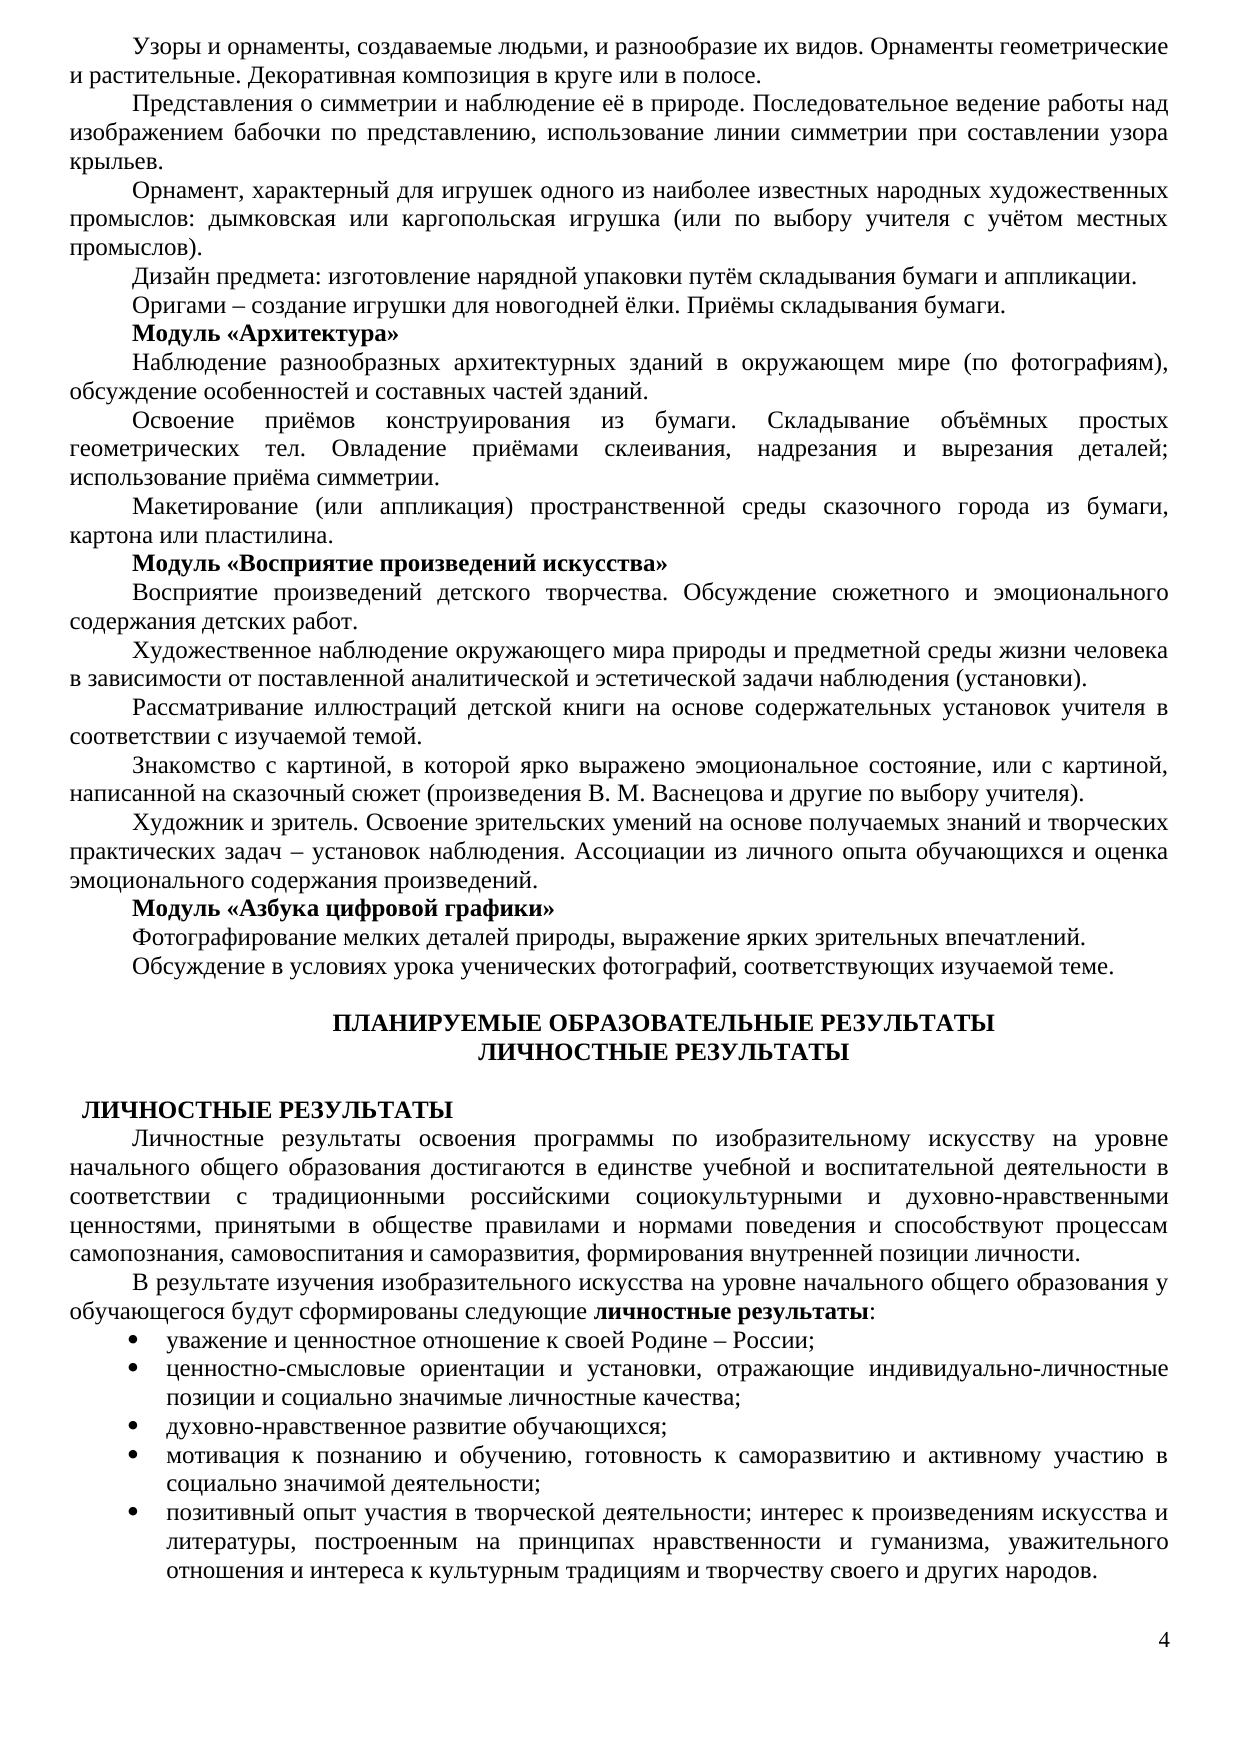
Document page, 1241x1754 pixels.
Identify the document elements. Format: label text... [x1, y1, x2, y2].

list ценностно-смысловые ориентации и установки, отражающие индивидуально-личностные позиции и социально значимые личностные качества; [128, 1353, 1169, 1411]
list мотивация к познанию и обучению, готовность к саморазвитию и активному участию в социально значимой деятельности; [128, 1440, 1169, 1497]
list позитивный опыт участия в творческой деятельности; интерес к произведениям искусства и литературы, построенным на принципах нравственности и гуманизма, уважительного отношения и интереса к культурным традициям и творчеству своего и других народов. [128, 1497, 1169, 1583]
text Оригами – создание игрушки для новогодней ёлки. Приёмы складывания бумаги. [69, 290, 1169, 318]
text ЛИЧНОСТНЫЕ РЕЗУЛЬТАТЫ [187, 1037, 1140, 1066]
text Рассматривание иллюстраций детской книги на основе содержательных установок учителя в соответствии с изучаемой темой. [69, 692, 1169, 750]
text ПЛАНИРУЕМЫЕ ОБРАЗОВАТЕЛЬНЫЕ РЕЗУЛЬТАТЫ [187, 1008, 1140, 1037]
text Модуль «Восприятие произведений искусства» [69, 548, 1169, 577]
text Орнамент, характерный для игрушек одного из наиболее известных народных художественных промыслов: дымковская или каргопольская игрушка (или по выбору учителя с учётом местных промыслов). [69, 175, 1169, 261]
text Обсуждение в условиях урока ученических фотографий, соответствующих изучаемой теме. [69, 951, 1169, 980]
text Художественное наблюдение окружающего мира природы и предметной среды жизни человека в зависимости от поставленной аналитической и эстетической задачи наблюдения (установки). [69, 635, 1169, 692]
text Восприятие произведений детского творчества. Обсуждение сюжетного и эмоционального содержания детских работ. [69, 577, 1169, 635]
text Освоение приёмов конструирования из бумаги. Складывание объёмных простых геометрических тел. Овладение приёмами склеивания, надрезания и вырезания деталей; использование приёма симметрии. [69, 405, 1169, 491]
text Личностные результаты освоения программы по изобразительному искусству на уровне начального общего образования достигаются в единстве учебной и воспитательной деятельности в соответствии с традиционными российскими социокультурными и духовно-нравственными ценностями, принятыми в обществе правилами и нормами поведения и способствуют процессам самопознания, самовоспитания и саморазвития, формирования внутренней позиции личности. [69, 1123, 1169, 1267]
text Наблюдение разнообразных архитектурных зданий в окружающем мире (по фотографиям), обсуждение особенностей и составных частей зданий. [69, 347, 1169, 405]
text ЛИЧНОСТНЫЕ РЕЗУЛЬТАТЫ [82, 1095, 1169, 1123]
list уважение и ценностное отношение к своей Родине – России; [128, 1325, 1169, 1353]
text Узоры и орнаменты, создаваемые людьми, и разнообразие их видов. Орнаменты геометрические и растительные. Декоративная композиция в круге или в полосе. [69, 31, 1169, 88]
text Представления о симметрии и наблюдение её в природе. Последовательное ведение работы над изображением бабочки по представлению, использование линии симметрии при составлении узора крыльев. [69, 88, 1169, 175]
text Модуль «Азбука цифровой графики» [69, 893, 1169, 922]
text Фотографирование мелких деталей природы, выражение ярких зрительных впечатлений. [69, 922, 1169, 951]
text Модуль «Архитектура» [69, 318, 1169, 347]
list духовно-нравственное развитие обучающихся; [128, 1411, 1169, 1440]
text Художник и зритель. Освоение зрительских умений на основе получаемых знаний и творческих практических задач – установок наблюдения. Ассоциации из личного опыта обучающихся и оценка эмоционального содержания произведений. [69, 807, 1169, 893]
text В результате изучения изобразительного искусства на уровне начального общего образования у обучающегося будут сформированы следующие личностные результаты: [69, 1267, 1169, 1325]
text Дизайн предмета: изготовление нарядной упаковки путём складывания бумаги и аппликации. [69, 261, 1169, 290]
text Знакомство с картиной, в которой ярко выражено эмоциональное состояние, или с картиной, написанной на сказочный сюжет (произведения В. М. Васнецова и другие по выбору учителя). [69, 750, 1169, 807]
text Макетирование (или аппликация) пространственной среды сказочного города из бумаги, картона или пластилина. [69, 491, 1169, 548]
